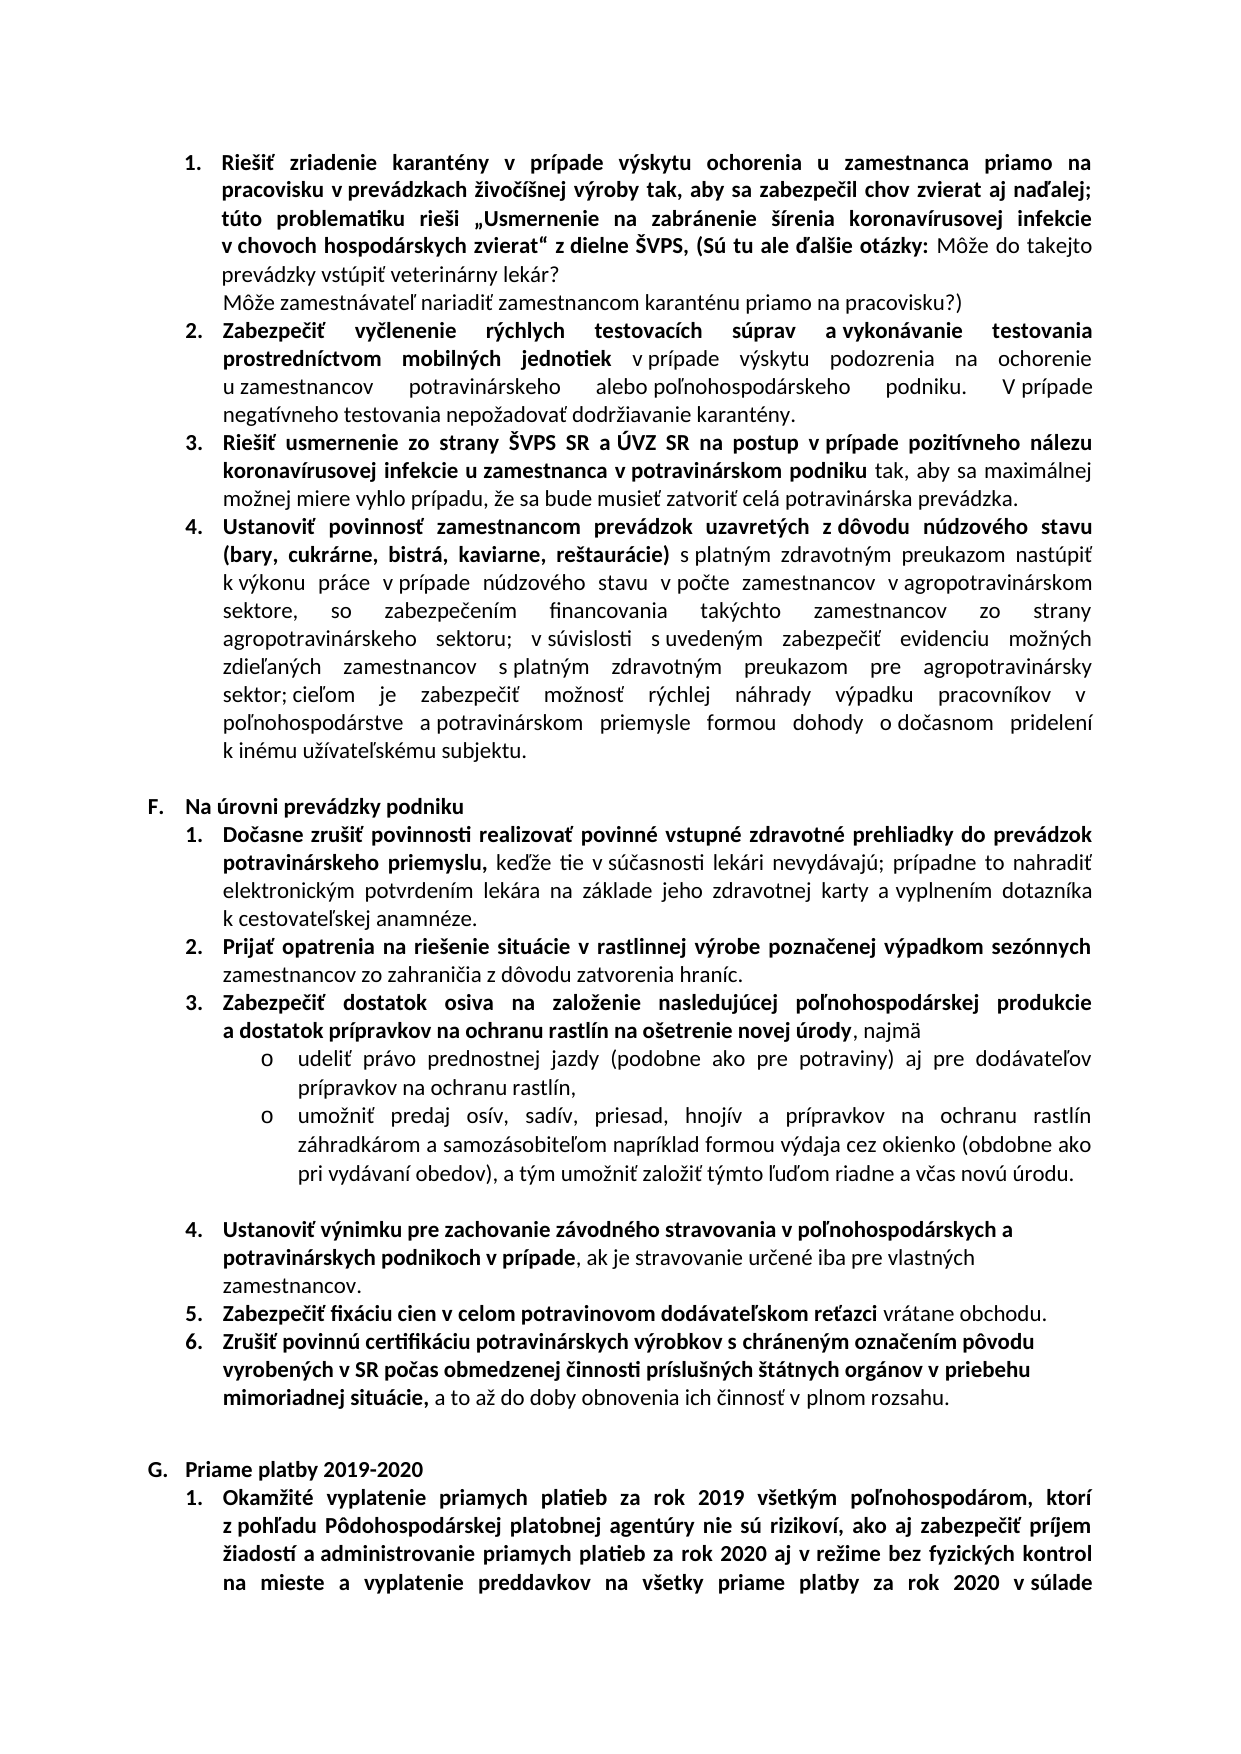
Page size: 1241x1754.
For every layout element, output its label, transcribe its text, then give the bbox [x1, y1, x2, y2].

list Priame platby 2019-2020 [148, 1456, 1093, 1483]
list Zabezpečiť fixáciu cien v celom potravinovom dodávateľskom reťazci vrátane obchodu. [185, 1299, 1093, 1327]
list Zabezpečiť dostatok osiva na založenie nasledujúcej poľnohospodárskej produkcie a dostatok prípravkov na ochranu rastlín na ošetrenie novej úrody, najmä [185, 988, 1093, 1044]
list Zrušiť povinnú certifikáciu potravinárskych výrobkov s chráneným označením pôvodu vyrobených v SR počas obmedzenej činnosti príslušných štátnych orgánov v priebehu mimoriadnej situácie, a to až do doby obnovenia ich činnosť v plnom rozsahu. [185, 1327, 1093, 1411]
list Ustanoviť povinnosť zamestnancom prevádzok uzavretých z dôvodu núdzového stavu (bary, cukrárne, bistrá, kaviarne, reštaurácie) s platným zdravotným preukazom nastúpiť k výkonu práce v prípade núdzového stavu v počte zamestnancov v agropotravinárskom sektore, so zabezpečením financovania takýchto zamestnancov zo strany agropotravinárskeho sektoru; v súvislosti s uvedeným zabezpečiť evidenciu možných zdieľaných zamestnancov s platným zdravotným preukazom pre agropotravinársky sektor; cieľom je zabezpečiť možnosť rýchlej náhrady výpadku pracovníkov v poľnohospodárstve a potravinárskom priemysle formou dohody o dočasnom pridelení k inému užívateľskému subjektu. [185, 512, 1093, 764]
list Môže zamestnávateľ nariadiť zamestnancom karanténu priamo na pracovisku?) [223, 288, 1093, 316]
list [185, 1483, 1093, 1596]
list udeliť právo prednostnej jazdy (podobne ako pre potraviny) aj pre dodávateľov prípravkov na ochranu rastlín, [260, 1044, 1093, 1101]
list Prijať opatrenia na riešenie situácie v rastlinnej výrobe poznačenej výpadkom sezónnych zamestnancov zo zahraničia z dôvodu zatvorenia hraníc. [185, 932, 1093, 988]
list Ustanoviť výnimku pre zachovanie závodného stravovania v poľnohospodárskych a potravinárskych podnikoch v prípade, ak je stravovanie určené iba pre vlastných zamestnancov. [185, 1215, 1093, 1299]
list Na úrovni prevádzky podniku [148, 792, 1093, 820]
list Zabezpečiť vyčlenenie rýchlych testovacích súprav a vykonávanie testovania prostredníctvom mobilných jednotiek v prípade výskytu podozrenia na ochorenie u zamestnancov potravinárskeho alebo poľnohospodárskeho podniku. V prípade negatívneho testovania nepožadovať dodržiavanie karantény. [185, 316, 1093, 428]
list Dočasne zrušiť povinnosti realizovať povinné vstupné zdravotné prehliadky do prevádzok potravinárskeho priemyslu, keďže tie v súčasnosti lekári nevydávajú; prípadne to nahradiť elektronickým potvrdením lekára na základe jeho zdravotnej karty a vyplnením dotazníka k cestovateľskej anamnéze. [185, 820, 1093, 932]
list Riešiť zriadenie karantény v prípade výskytu ochorenia u zamestnanca priamo na pracovisku v prevádzkach živočíšnej výroby tak, aby sa zabezpečil chov zvierat aj naďalej; túto problematiku rieši „Usmernenie na zabránenie šírenia koronavírusovej infekcie v chovoch hospodárskych zvierat“ z dielne ŠVPS, (Sú tu ale ďalšie otázky: Môže do takejto prevádzky vstúpiť veterinárny lekár? [184, 148, 1093, 288]
list umožniť predaj osív, sadív, priesad, hnojív a prípravkov na ochranu rastlín záhradkárom a samozásobiteľom napríklad formou výdaja cez okienko (obdobne ako pri vydávaní obedov), a tým umožniť založiť týmto ľuďom riadne a včas novú úrodu. [260, 1101, 1093, 1187]
list Riešiť usmernenie zo strany ŠVPS SR a ÚVZ SR na postup v prípade pozitívneho nálezu koronavírusovej infekcie u zamestnanca v potravinárskom podniku tak, aby sa maximálnej možnej miere vyhlo prípadu, že sa bude musieť zatvoriť celá potravinárska prevádzka. [185, 428, 1093, 512]
